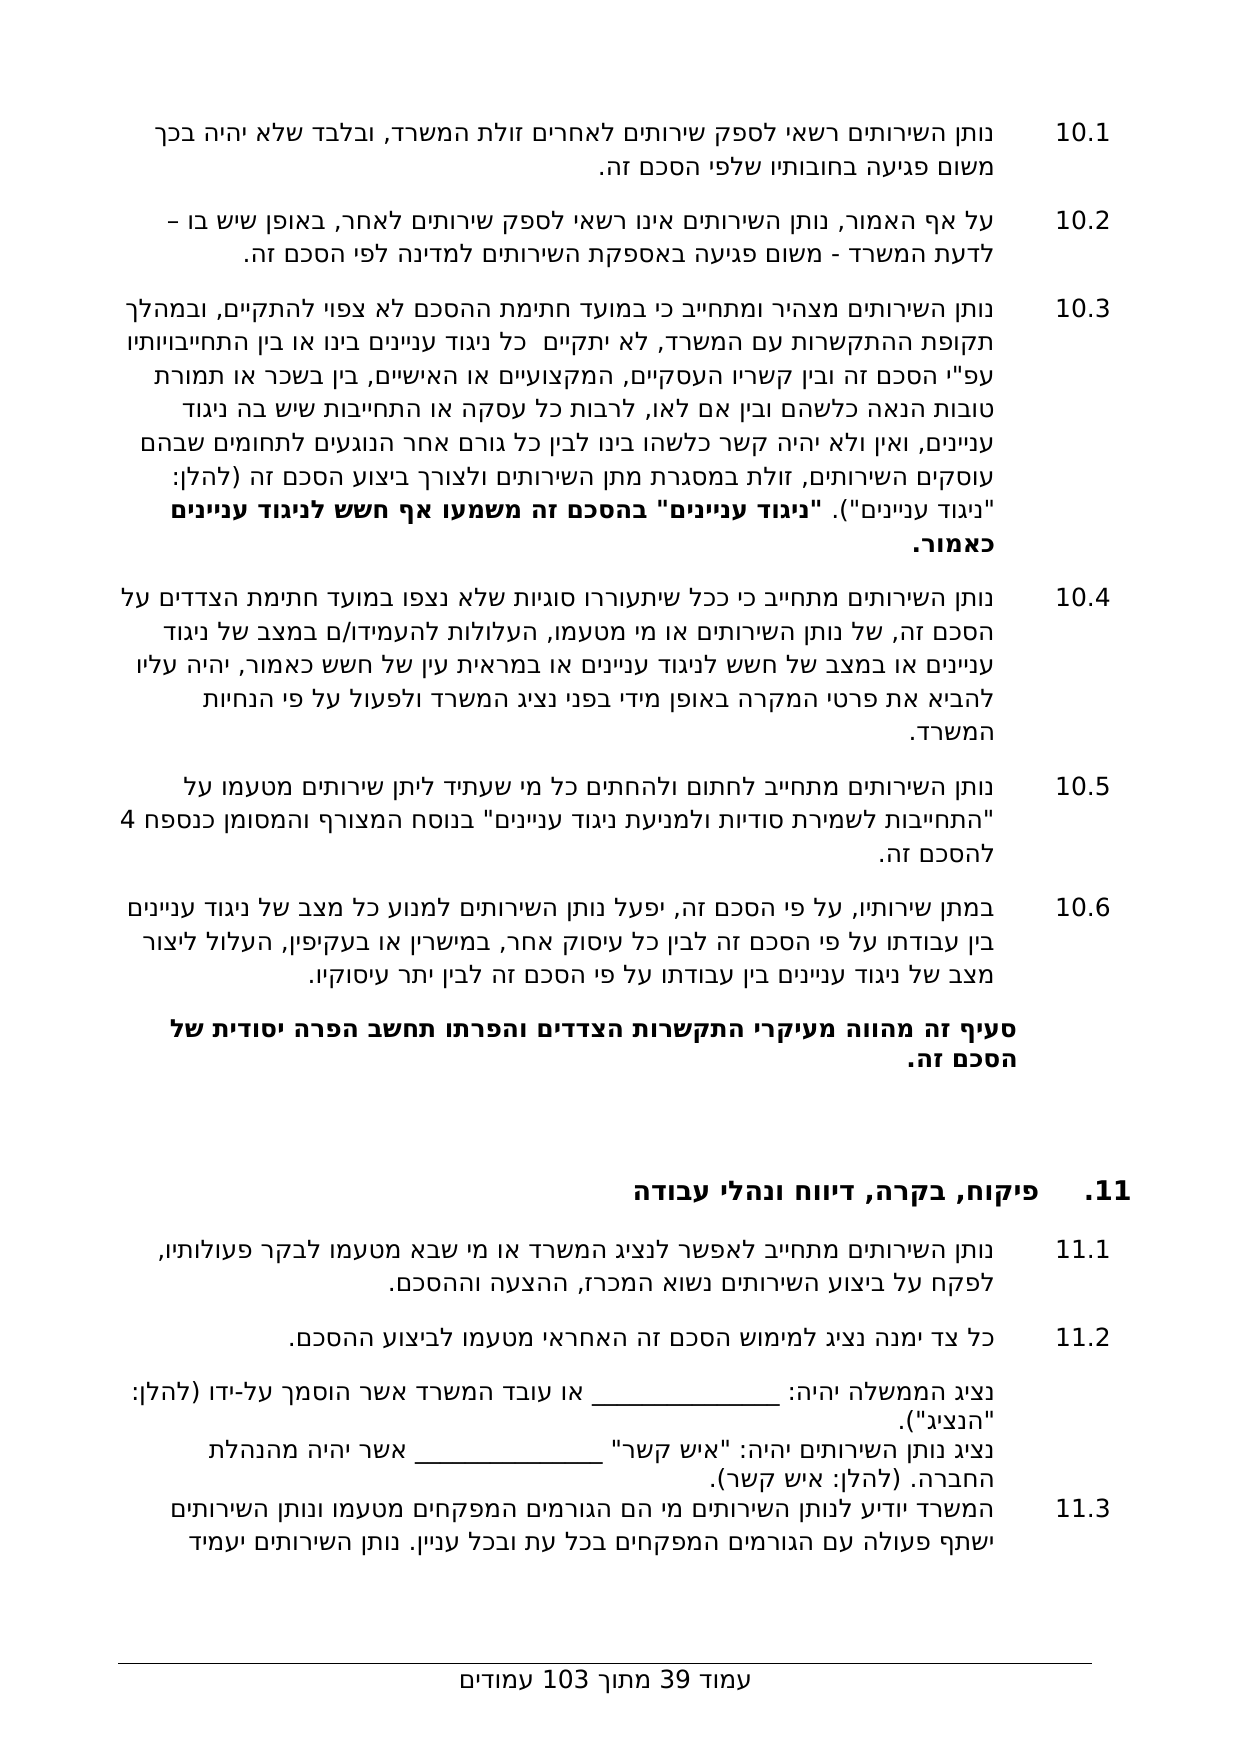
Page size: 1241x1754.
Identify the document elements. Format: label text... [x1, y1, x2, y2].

list במתן שירותיו, על פי הסכם זה, יפעל נותן השירותים למנוע כל מצב של ניגוד עניינים בין עבודתו על פי הסכם זה לבין כל עיסוק אחר, במישרין או בעקיפין, העלול ליצור מצב של ניגוד עניינים בין עבודתו על פי הסכם זה לבין יתר עיסוקיו. [118, 893, 1055, 989]
list נותן השירותים רשאי לספק שירותים לאחרים זולת המשרד, ובלבד שלא יהיה בכך משום פגיעה בחובותיו שלפי הסכם זה. [118, 118, 1055, 181]
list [118, 1494, 1055, 1557]
list נותן השירותים מתחייב לחתום ולהחתים כל מי שעתיד ליתן שירותים מטעמו על "התחייבות לשמירת סודיות ולמניעת ניגוד עניינים" בנוסח המצורף והמסומן כנספח 4 להסכם זה. [118, 772, 1055, 868]
text נציג הממשלה יהיה: _______________ או עובד המשרד אשר הוסמך על-ידו (להלן: "הנציג"). [118, 1377, 1092, 1436]
text סעיף זה מהווה מעיקרי התקשרות הצדדים והפרתו תחשב הפרה יסודית של הסכם זה. [118, 1014, 1017, 1073]
list על אף האמור, נותן השירותים אינו רשאי לספק שירותים לאחר, באופן שיש בו – לדעת המשרד - משום פגיעה באספקת השירותים למדינה לפי הסכם זה. [118, 206, 1055, 269]
list כל צד ימנה נציג למימוש הסכם זה האחראי מטעמו לביצוע ההסכם. [118, 1323, 1055, 1352]
text נציג נותן השירותים יהיה: "איש קשר" _______________ אשר יהיה מהנהלת החברה. (להלן: איש קשר). [118, 1436, 1070, 1494]
subtitle פיקוח, בקרה, דיווח ונהלי עבודה [118, 1175, 1084, 1207]
list נותן השירותים מתחייב לאפשר לנציג המשרד או מי שבא מטעמו לבקר פעולותיו, לפקח על ביצוע השירותים נשוא המכרז, ההצעה וההסכם. [118, 1235, 1055, 1298]
list נותן השירותים מצהיר ומתחייב כי במועד חתימת ההסכם לא צפוי להתקיים, ובמהלך תקופת ההתקשרות עם המשרד, לא יתקיים כל ניגוד עניינים בינו או בין התחייבויותיו עפ"י הסכם זה ובין קשריו העסקיים, המקצועיים או האישיים, בין בשכר או תמורת טובות הנאה כלשהם ובין אם לאו, לרבות כל עסקה או התחייבות שיש בה ניגוד עניינים, ואין ולא יהיה קשר כלשהו בינו לבין כל גורם אחר הנוגעים לתחומים שבהם עוסקים השירותים, זולת במסגרת מתן השירותים ולצורך ביצוע הסכם זה (להלן: "ניגוד עניינים"). "ניגוד עניינים" בהסכם זה משמעו אף חשש לניגוד עניינים כאמור. [118, 294, 1055, 558]
list נותן השירותים מתחייב כי ככל שיתעוררו סוגיות שלא נצפו במועד חתימת הצדדים על הסכם זה, של נותן השירותים או מי מטעמו, העלולות להעמידו/ם במצב של ניגוד עניינים או במצב של חשש לניגוד עניינים או במראית עין של חשש כאמור, יהיה עליו להביא את פרטי המקרה באופן מידי בפני נציג המשרד ולפעול על פי הנחיות המשרד. [118, 583, 1055, 746]
